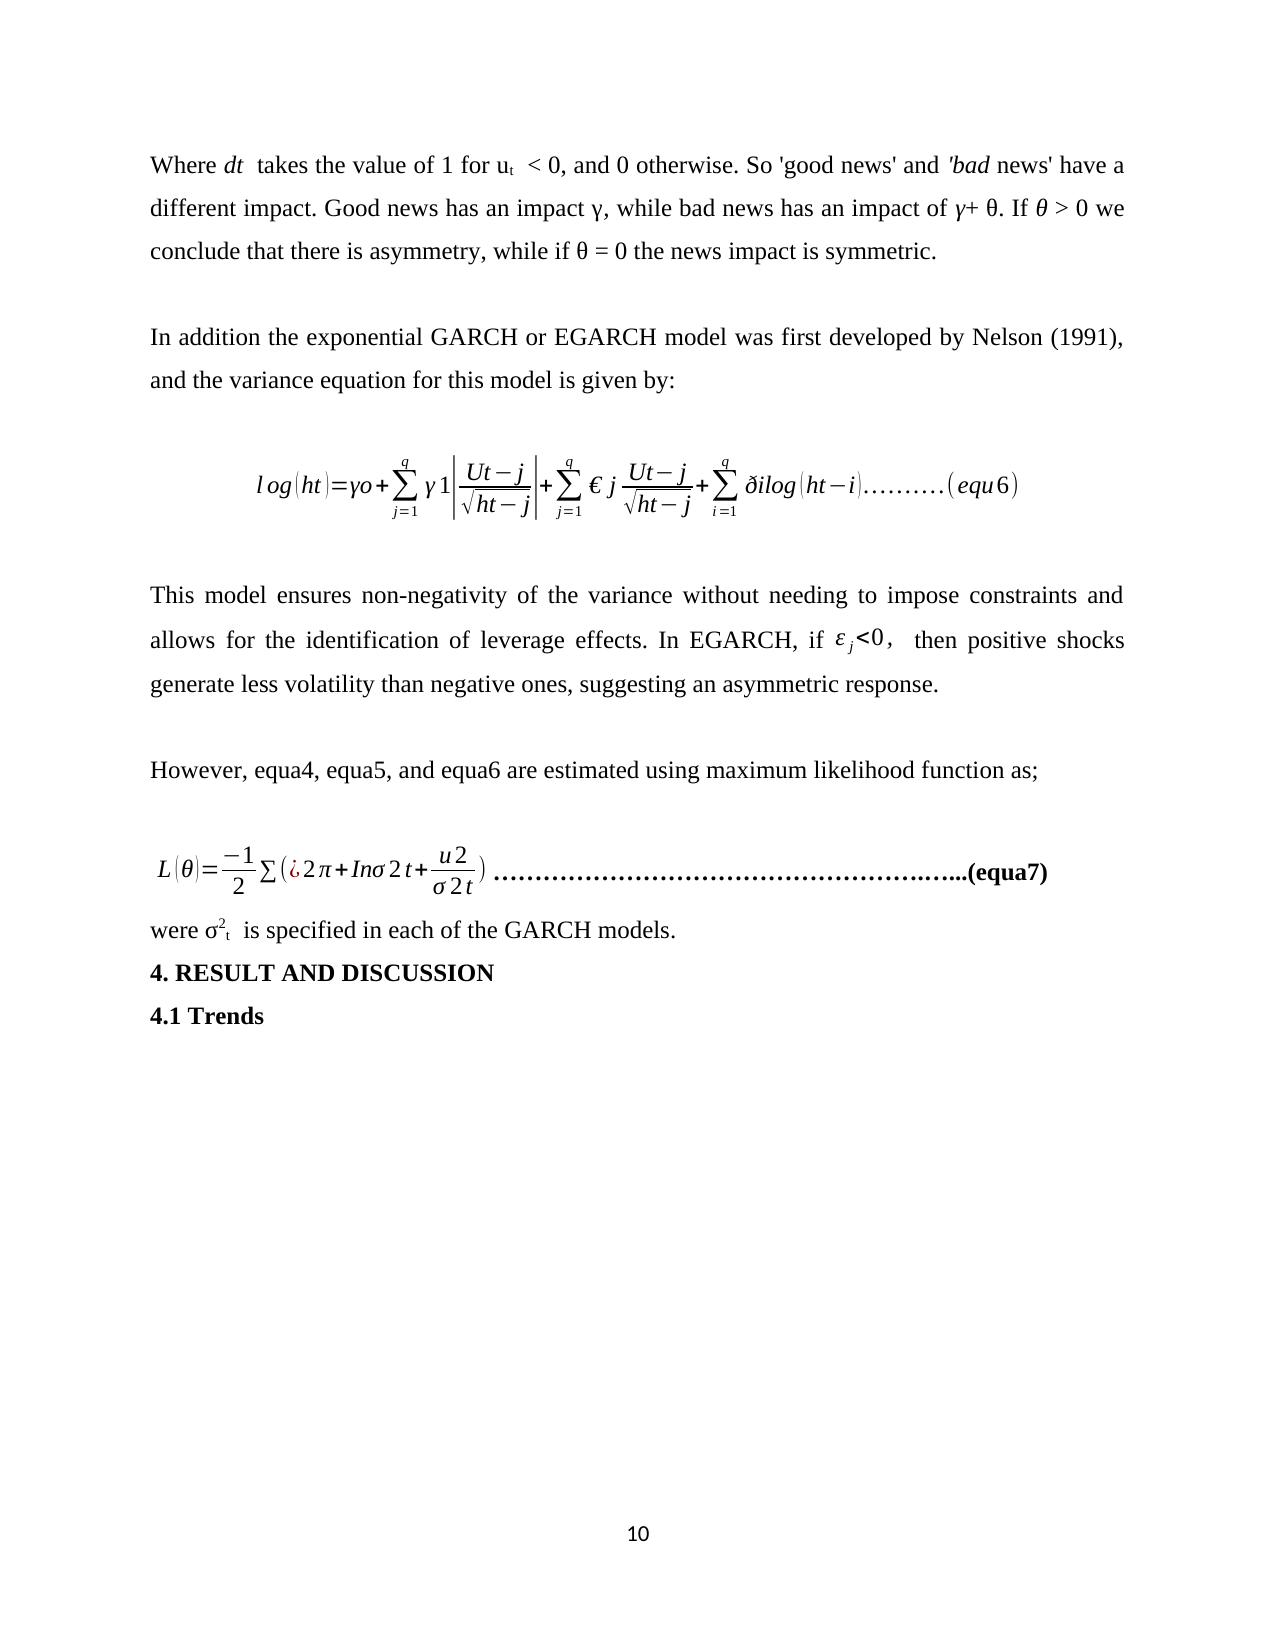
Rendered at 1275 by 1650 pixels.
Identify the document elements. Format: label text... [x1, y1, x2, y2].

text 4. RESULT AND DISCUSSION [150, 958, 1125, 987]
text 4.1 Trends [150, 1001, 1125, 1030]
text In addition the exponential GARCH or EGARCH model was first developed by Nelson (1991), and the variance equation for this model is given by: [150, 322, 1125, 394]
text …………………………………………….…...(equa7) [150, 842, 1125, 901]
text This model ensures non-negativity of the variance without needing to impose constraints and allows for the identification of leverage effects. In EGARCH, if then positive shocks generate less volatility than negative ones, suggesting an asymmetric response. [150, 580, 1125, 698]
text were σ2t is specified in each of the GARCH models. [150, 915, 1125, 944]
text However, equa4, equa5, and equa6 are estimated using maximum likelihood function as; [150, 756, 1125, 784]
text Where dt takes the value of 1 for ut < 0, and 0 otherwise. So 'good news' and 'bad news' have a different impact. Good news has an impact γ, while bad news has an impact of γ+ θ. If θ > 0 we conclude that there is asymmetry, while if θ = 0 the news impact is symmetric. [150, 150, 1125, 265]
